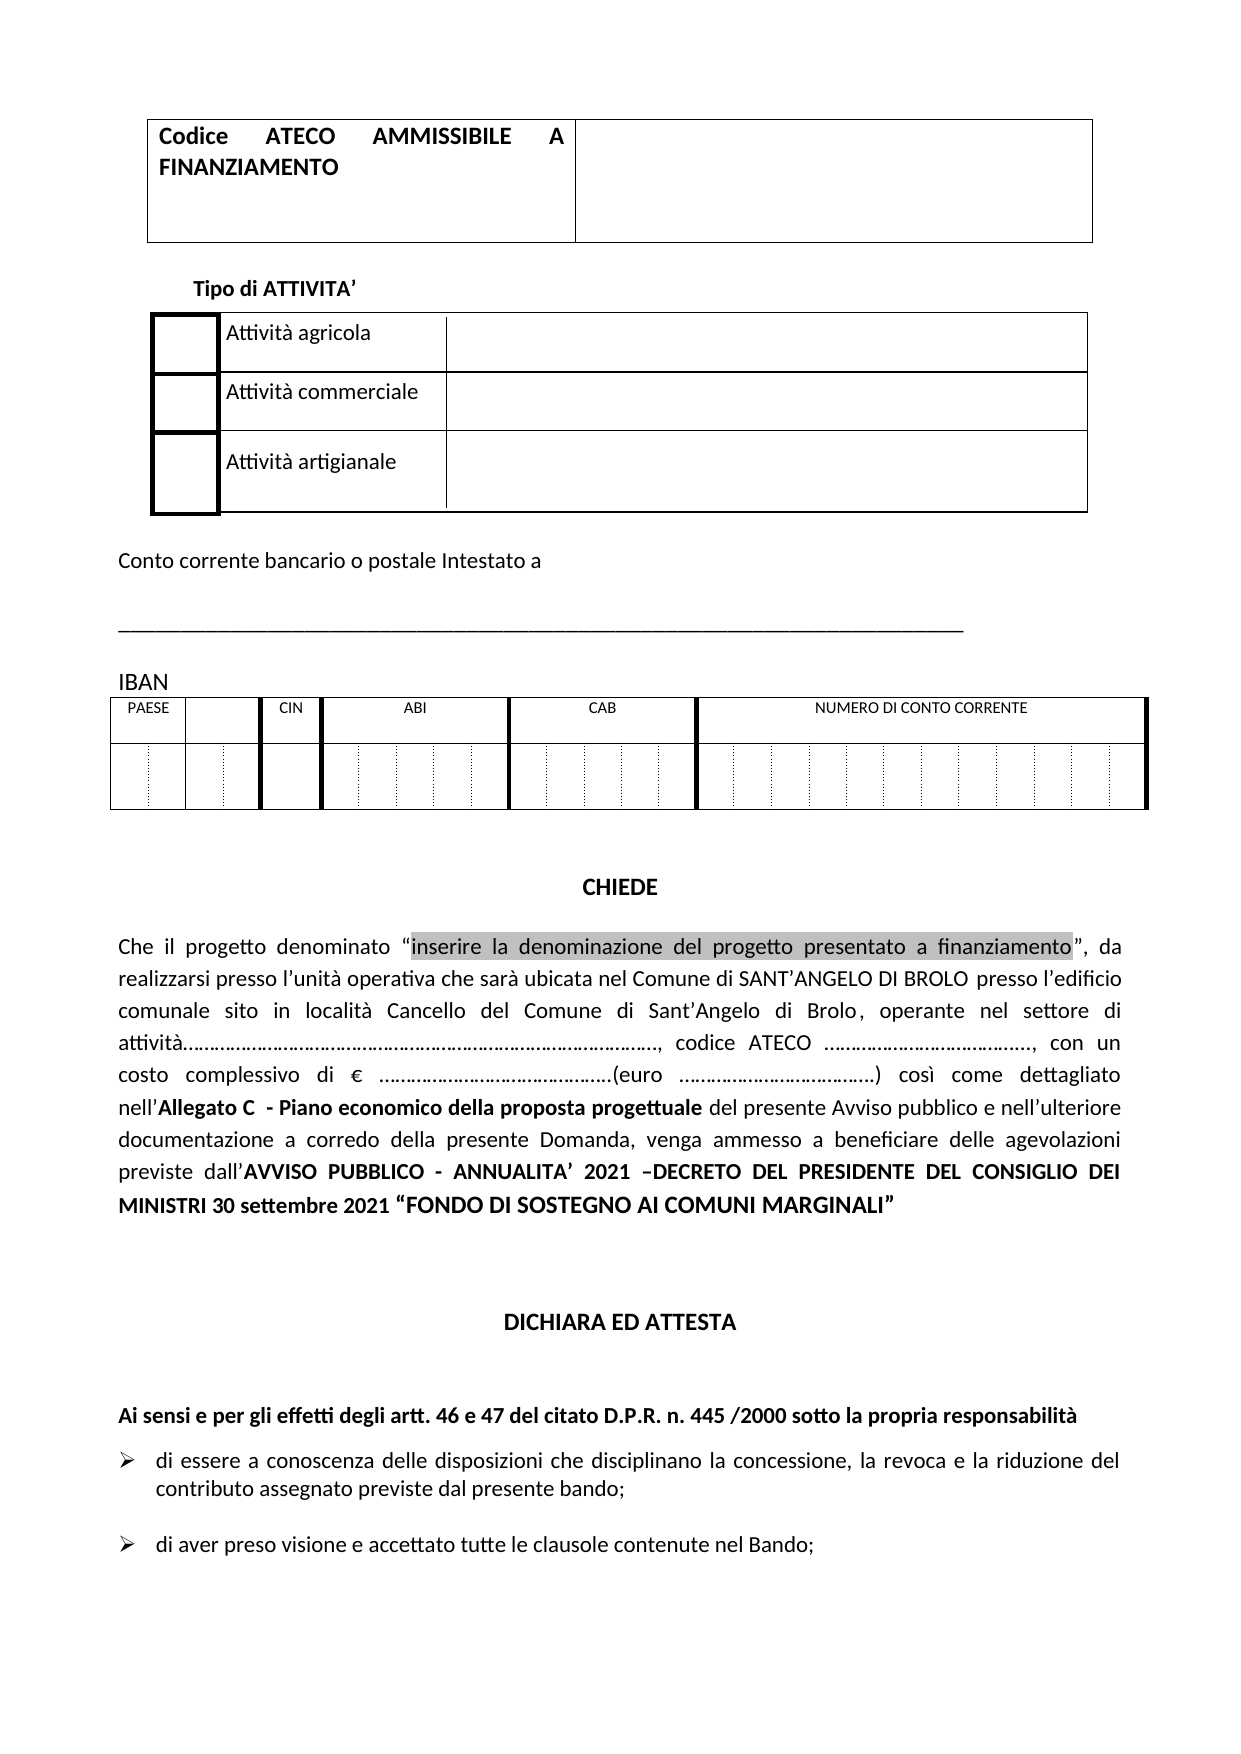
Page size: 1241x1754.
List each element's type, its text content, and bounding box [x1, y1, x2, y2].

table_header CAB [511, 698, 694, 743]
table_cell [223, 744, 258, 809]
table_cell [359, 744, 396, 809]
table_cell [471, 744, 507, 809]
text CHIEDE [118, 871, 1122, 901]
table_header [446, 313, 1087, 371]
table_cell [155, 435, 216, 511]
table_cell [447, 373, 1087, 430]
table_cell Attività artigianale [221, 431, 446, 511]
list di aver preso visione e accettato tutte le clausole contenute nel Bando; [118, 1530, 1122, 1558]
table_header NUMERO DI CONTO CORRENTE [699, 698, 1144, 743]
table_cell [771, 744, 809, 809]
table_cell [396, 744, 434, 809]
text ____________________________________________________________________ [118, 605, 1122, 636]
table_cell [148, 744, 185, 809]
table_cell [846, 744, 884, 809]
table_cell [111, 744, 148, 809]
table_cell [263, 744, 319, 809]
table_header [155, 317, 216, 371]
table_header CIN [263, 698, 319, 743]
table_cell [884, 744, 921, 809]
table_header Codice ATECO AMMISSIBILE A FINANZIAMENTO [148, 120, 575, 242]
table_cell [186, 744, 223, 809]
table_cell [446, 431, 1087, 511]
text IBAN [118, 666, 1122, 697]
table_cell [511, 744, 546, 809]
text Conto corrente bancario o postale Intestato a [118, 547, 1122, 575]
table_header PAESE [111, 698, 185, 743]
table_cell Attività commerciale [221, 373, 446, 430]
table_cell [1071, 744, 1109, 809]
table_cell [699, 744, 734, 809]
table_cell [1109, 744, 1144, 809]
table_cell [546, 744, 584, 809]
table_cell [584, 744, 621, 809]
table_cell [155, 376, 216, 430]
table_header [576, 120, 1092, 242]
table_cell [324, 744, 359, 809]
table_cell [1034, 744, 1071, 809]
table_header [186, 698, 258, 743]
table_header Attività agricola [221, 313, 446, 371]
table_cell [734, 744, 771, 809]
table_cell [809, 744, 846, 809]
table_cell [621, 744, 659, 809]
text Ai sensi e per gli effetti degli artt. 46 e 47 del citato D.P.R. n. 445 /2000 sotto la propria responsabilità [118, 1402, 1122, 1429]
text DICHIARA ED ATTESTA [118, 1307, 1122, 1337]
table_cell [959, 744, 996, 809]
table_cell [921, 744, 959, 809]
list di essere a conoscenza delle disposizioni che disciplinano la concessione, la revoca e la riduzione del contributo assegnato previste dal presente bando; [118, 1446, 1122, 1502]
table_cell [434, 744, 471, 809]
list Tipo di ATTIVITA’ [193, 274, 1122, 302]
text Che il progetto denominato “inserire la denominazione del progetto presentato a finanziamento”, da realizzarsi presso l’unità operativa che sarà ubicata nel Comune di SANT’ANGELO DI BROLO presso l’edificio comunale sito in località Cancello del Comune di Sant’Angelo di Brolo, operante nel settore di attività………………………………………………………………………………, codice ATECO ………………………………..., con un costo complessivo di € ……………………………………..(euro ……………………………….) così come dettagliato nell’Allegato C - Piano economico della proposta progettuale del presente Avviso pubblico e nell’ulteriore documentazione a corredo della presente Domanda, venga ammesso a beneficiare delle agevolazioni previste dall’AVVISO PUBBLICO - ANNUALITA’ 2021 –DECRETO DEL PRESIDENTE DEL CONSIGLIO DEI MINISTRI 30 settembre 2021 “FONDO DI SOSTEGNO AI COMUNI MARGINALI” [118, 932, 1122, 1220]
table_header ABI [324, 698, 507, 743]
table_cell [659, 744, 694, 809]
table_cell [996, 744, 1034, 809]
